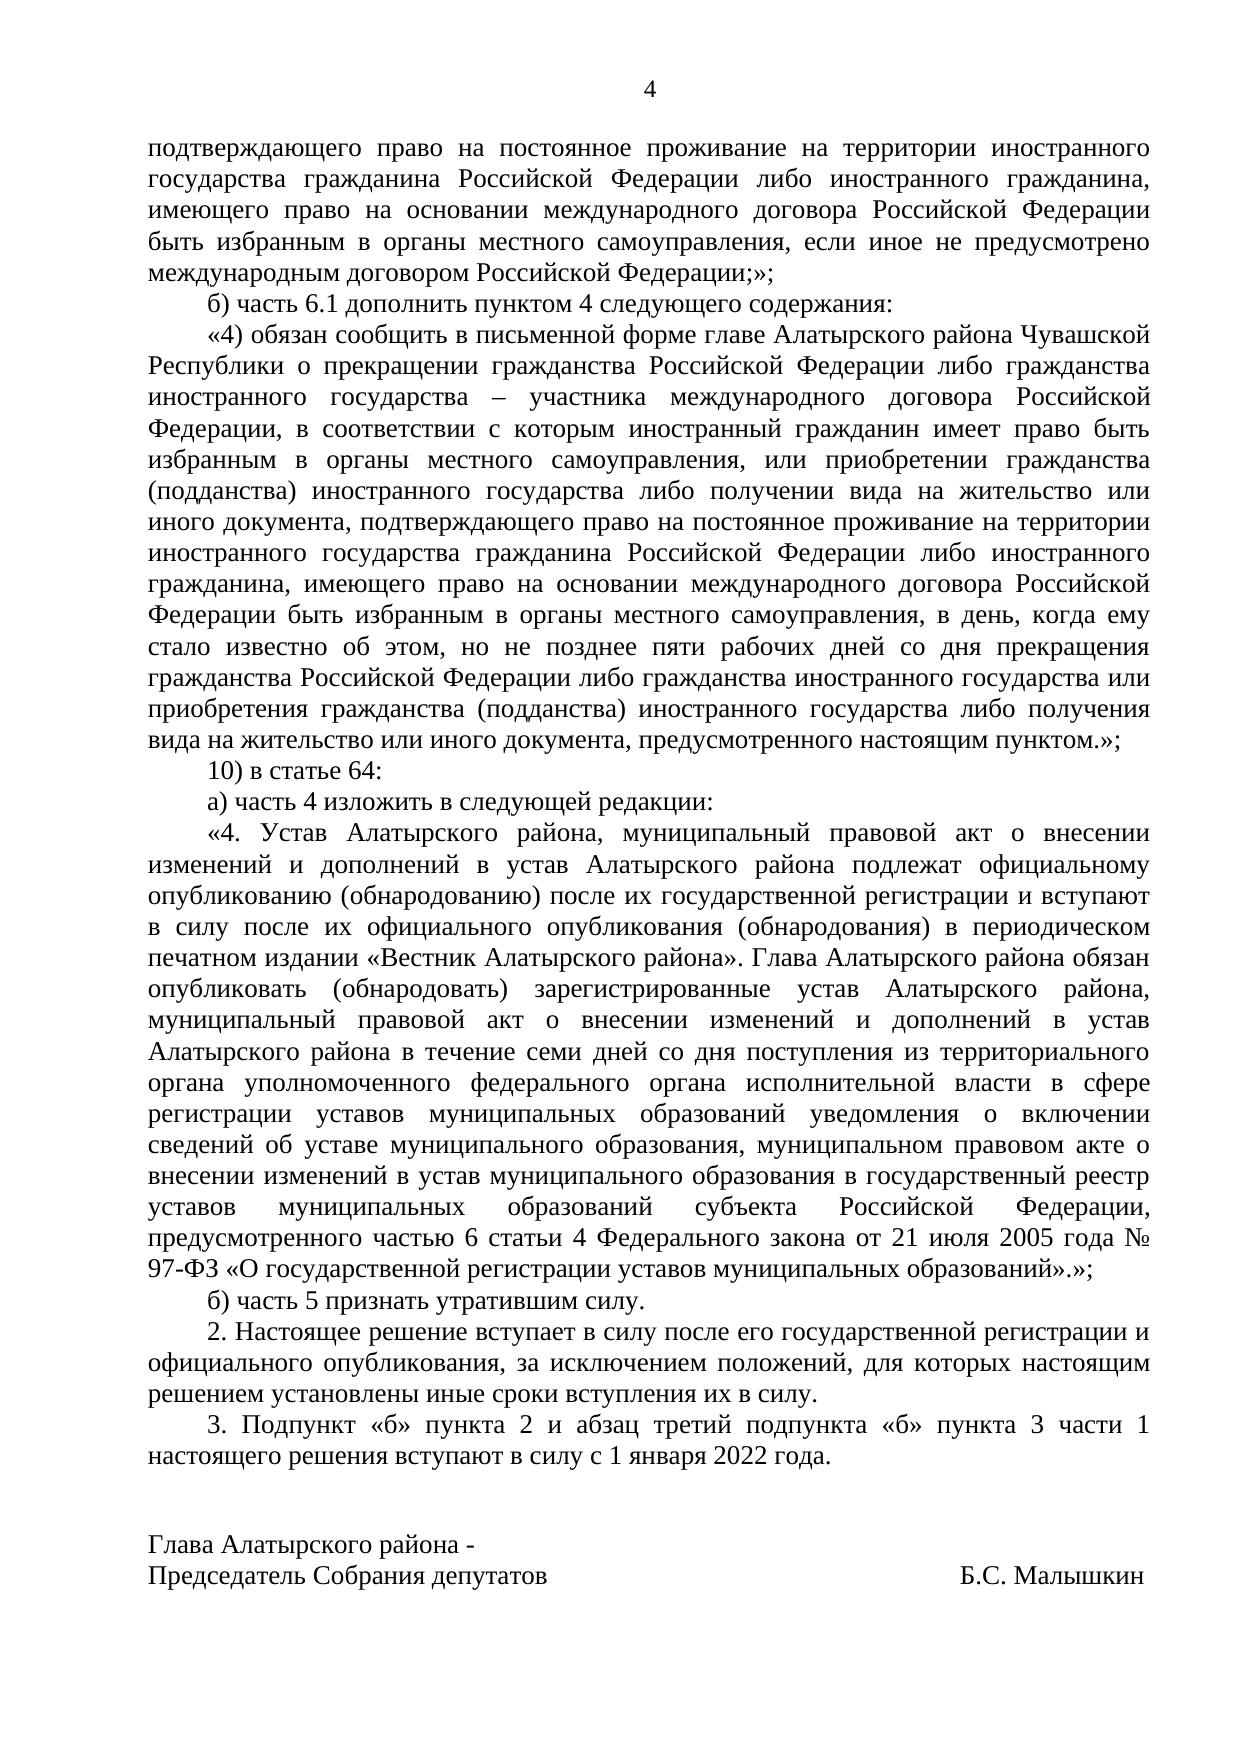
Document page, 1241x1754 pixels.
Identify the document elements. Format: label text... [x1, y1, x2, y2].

text б) часть 5 признать утратившим силу. [148, 1284, 1152, 1315]
text а) часть 4 изложить в следующей редакции: [148, 785, 1152, 817]
text 3. Подпункт «б» пункта 2 и абзац третий подпункта «б» пункта 3 части 1 настоящего решения вступают в силу с 1 января 2022 года. [148, 1408, 1152, 1471]
text 10) в статье 64: [148, 754, 1152, 785]
text Председатель Собрания депутатов Б.С. Малышкин [148, 1559, 1152, 1590]
text б) часть 6.1 дополнить пунктом 4 следующего содержания: [148, 287, 1152, 318]
text «4) обязан сообщить в письменной форме главе Алатырского района Чувашской Республики о прекращении гражданства Российской Федерации либо гражданства иностранного государства – участника международного договора Российской Федерации, в соответствии с которым иностранный гражданин имеет право быть избранным в органы местного самоуправления, или приобретении гражданства (подданства) иностранного государства либо получении вида на жительство или иного документа, подтверждающего право на постоянное проживание на территории иностранного государства гражданина Российской Федерации либо иностранного гражданина, имеющего право на основании международного договора Российской Федерации быть избранным в органы местного самоуправления, в день, когда ему стало известно об этом, но не позднее пяти рабочих дней со дня прекращения гражданства Российской Федерации либо гражданства иностранного государства или приобретения гражданства (подданства) иностранного государства либо получения вида на жительство или иного документа, предусмотренного настоящим пунктом.»; [148, 318, 1152, 754]
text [148, 131, 1152, 287]
text Глава Алатырского района - [148, 1528, 1152, 1559]
text «4. Устав Алатырского района, муниципальный правовой акт о внесении изменений и дополнений в устав Алатырского района подлежат официальному опубликованию (обнародованию) после их государственной регистрации и вступают в силу после их официального опубликования (обнародования) в периодическом печатном издании «Вестник Алатырского района». Глава Алатырского района обязан опубликовать (обнародовать) зарегистрированные устав Алатырского района, муниципальный правовой акт о внесении изменений и дополнений в устав Алатырского района в течение семи дней со дня поступления из территориального органа уполномоченного федерального органа исполнительной власти в сфере регистрации уставов муниципальных образований уведомления о включении сведений об уставе муниципального образования, муниципальном правовом акте о внесении изменений в устав муниципального образования в государственный реестр уставов муниципальных образований субъекта Российской Федерации, предусмотренного частью 6 статьи 4 Федерального закона от 21 июля 2005 года № 97-ФЗ «О государственной регистрации уставов муниципальных образований».»; [148, 817, 1152, 1284]
text 2. Настоящее решение вступает в силу после его государственной регистрации и официального опубликования, за исключением положений, для которых настоящим решением установлены иные сроки вступления их в силу. [148, 1315, 1152, 1408]
